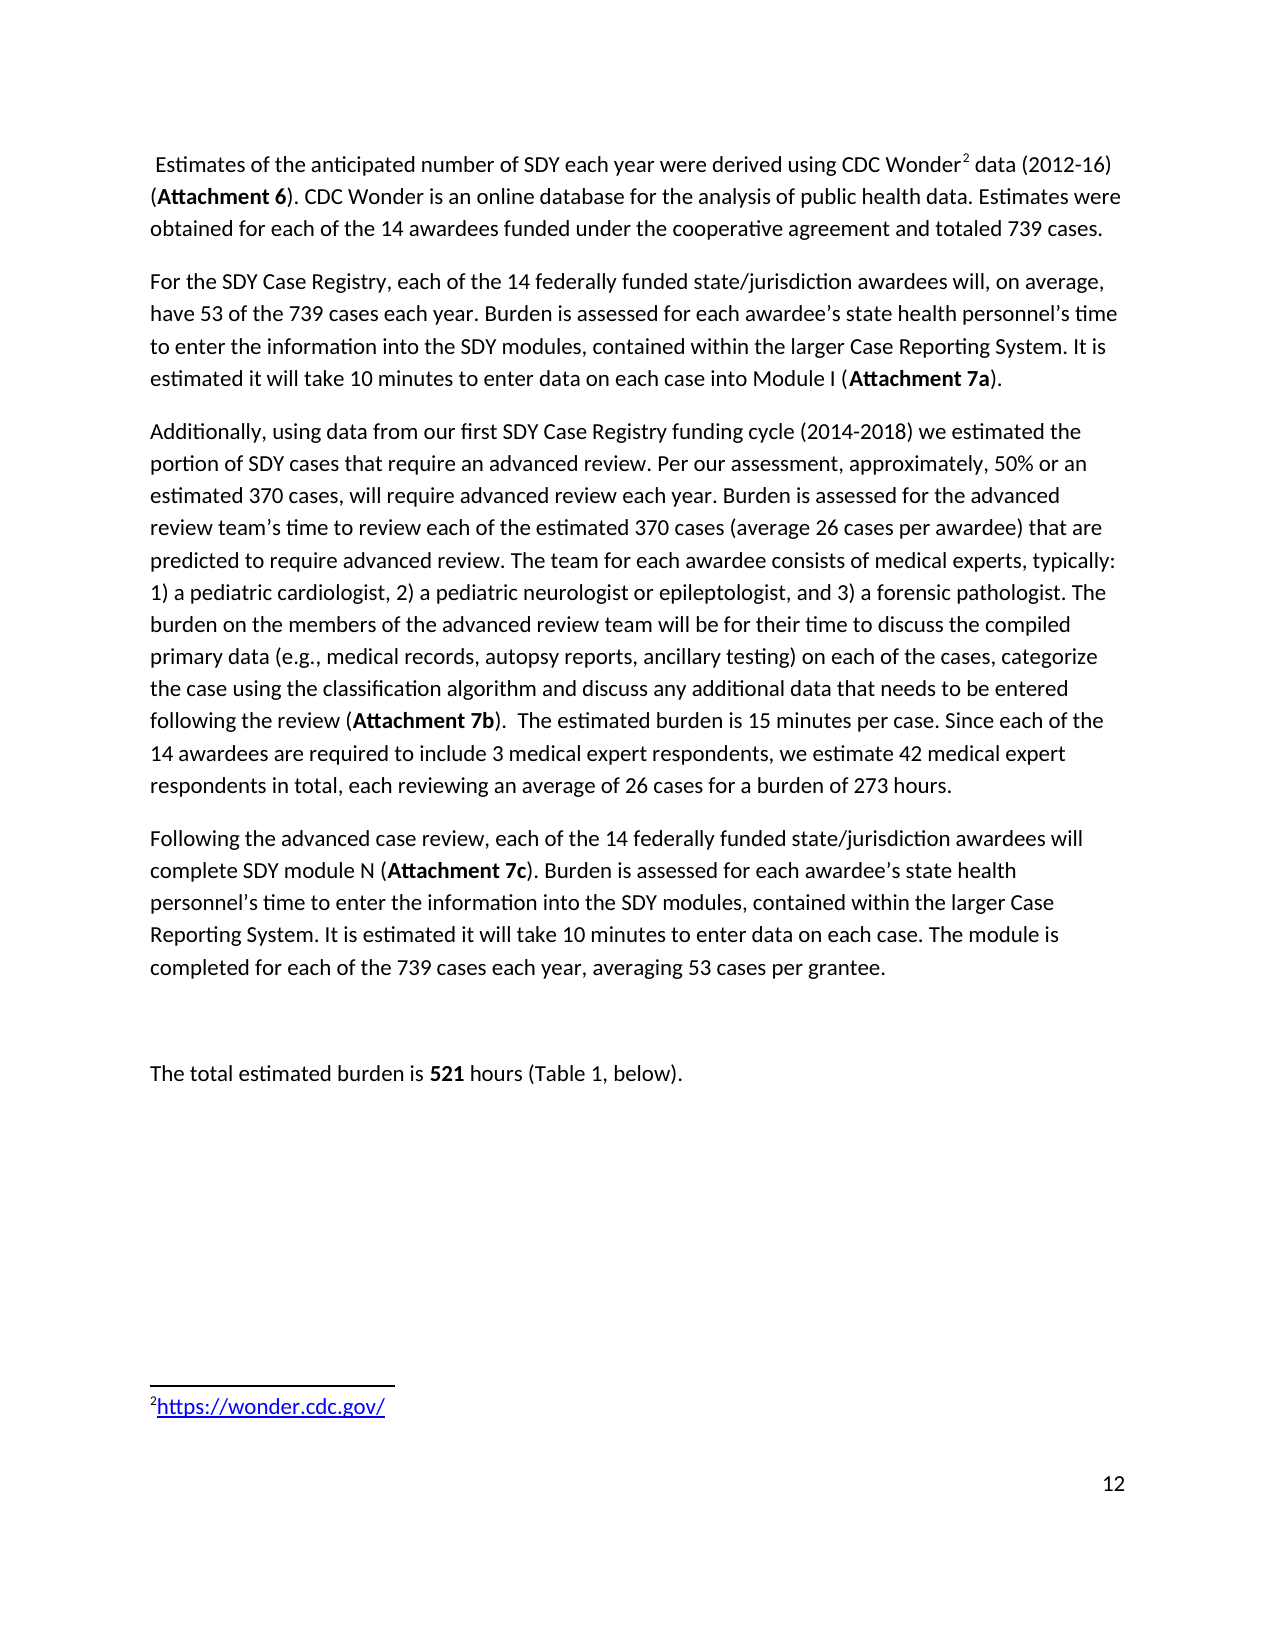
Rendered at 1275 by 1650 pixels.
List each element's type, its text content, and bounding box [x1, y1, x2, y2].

text The total estimated burden is 521 hours (Table 1, below). [150, 1059, 1125, 1087]
text Additionally, using data from our first SDY Case Registry funding cycle (2014-2018) we estimated the portion of SDY cases that require an advanced review. Per our assessment, approximately, 50% or an estimated 370 cases, will require advanced review each year. Burden is assessed for the advanced review team’s time to review each of the estimated 370 cases (average 26 cases per awardee) that are predicted to require advanced review. The team for each awardee consists of medical experts, typically: 1) a pediatric cardiologist, 2) a pediatric neurologist or epileptologist, and 3) a forensic pathologist. The burden on the members of the advanced review team will be for their time to discuss the compiled primary data (e.g., medical records, autopsy reports, ancillary testing) on each of the cases, categorize the case using the classification algorithm and discuss any additional data that needs to be entered following the review (Attachment 7b). The estimated burden is 15 minutes per case. Since each of the 14 awardees are required to include 3 medical expert respondents, we estimate 42 medical expert respondents in total, each reviewing an average of 26 cases for a burden of 273 hours. [150, 417, 1125, 799]
text Estimates of the anticipated number of SDY each year were derived using CDC Wonder data (2012-16) (Attachment 6). CDC Wonder is an online database for the analysis of public health data. Estimates were obtained for each of the 14 awardees funded under the cooperative agreement and totaled 739 cases. [150, 150, 1125, 242]
text For the SDY Case Registry, each of the 14 federally funded state/jurisdiction awardees will, on average, have 53 of the 739 cases each year. Burden is assessed for each awardee’s state health personnel’s time to enter the information into the SDY modules, contained within the larger Case Reporting System. It is estimated it will take 10 minutes to enter data on each case into Module I (Attachment 7a). [150, 267, 1125, 392]
text Following the advanced case review, each of the 14 federally funded state/jurisdiction awardees will complete SDY module N (Attachment 7c). Burden is assessed for each awardee’s state health personnel’s time to enter the information into the SDY modules, contained within the larger Case Reporting System. It is estimated it will take 10 minutes to enter data on each case. The module is completed for each of the 739 cases each year, averaging 53 cases per grantee. [150, 824, 1125, 981]
